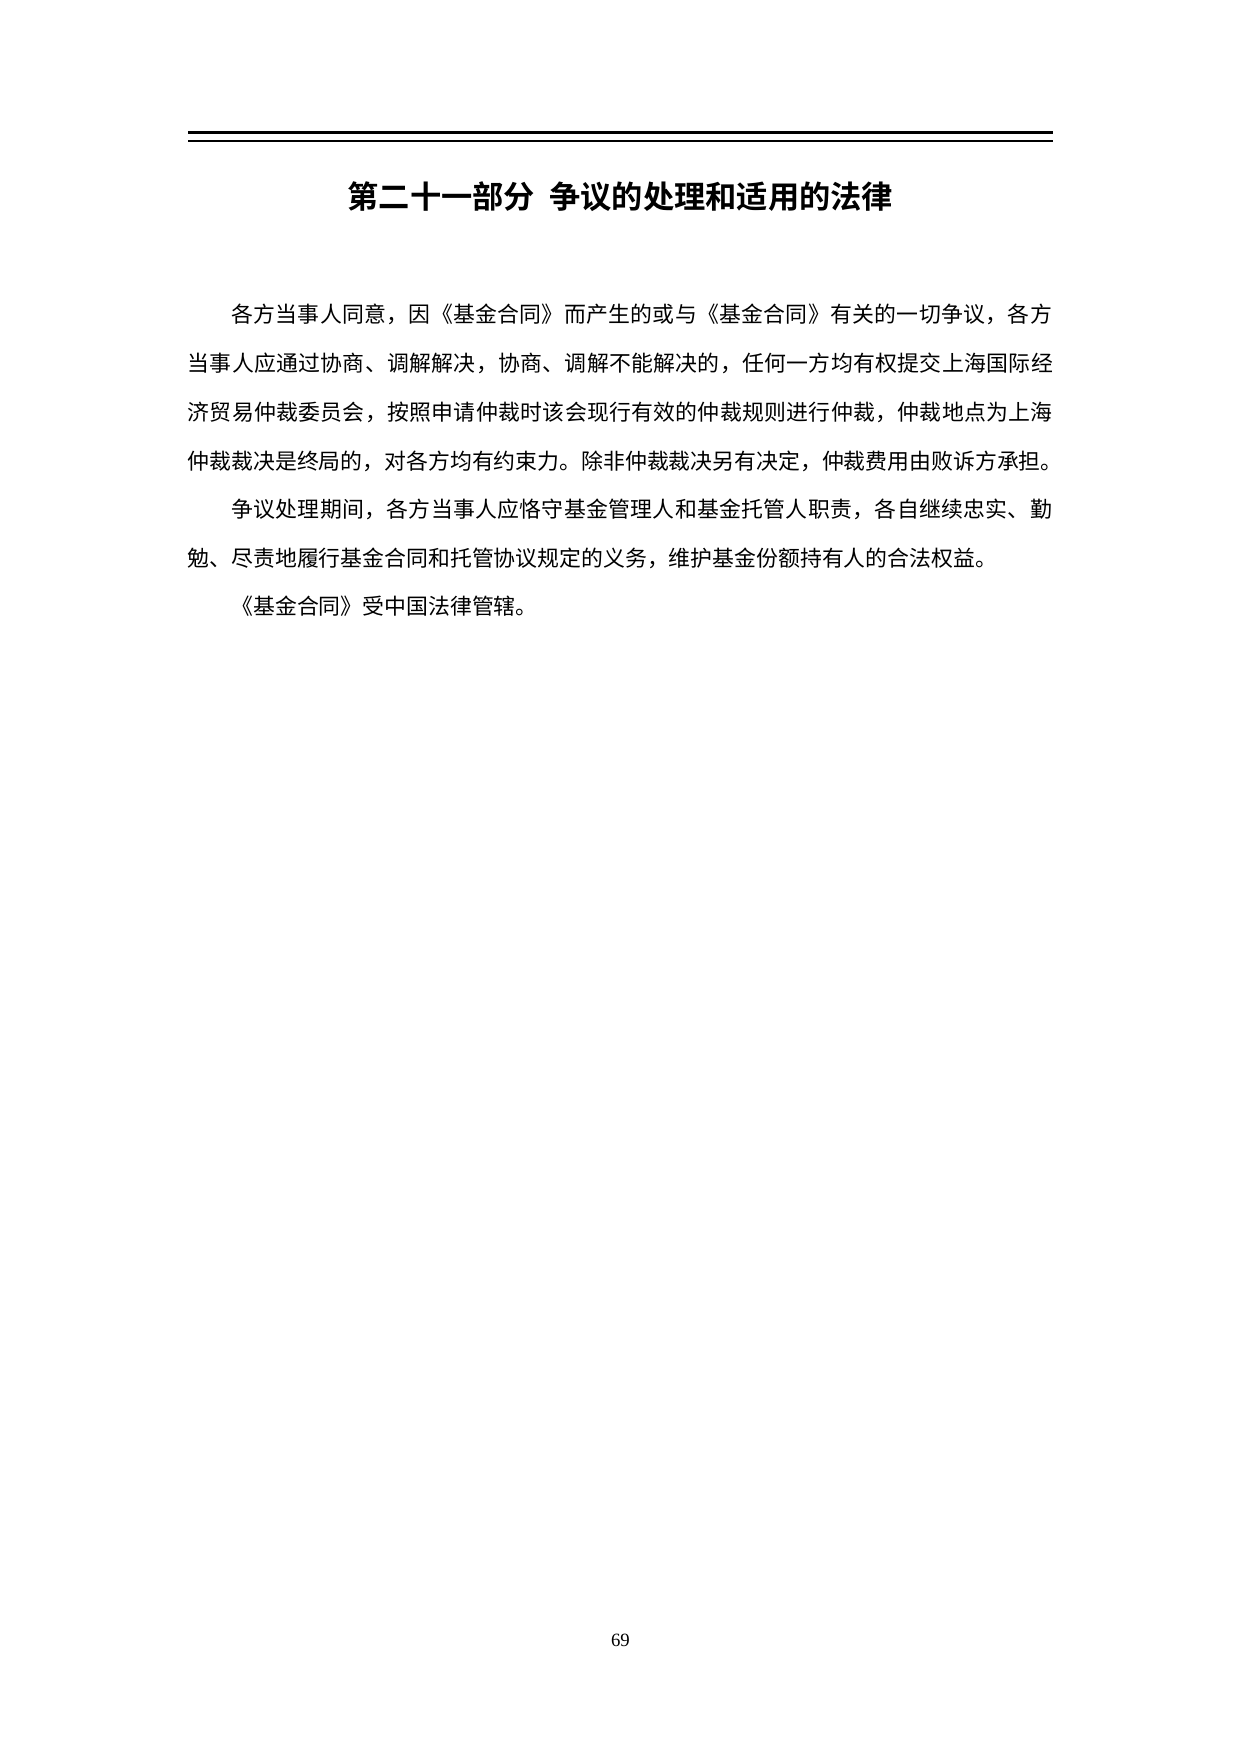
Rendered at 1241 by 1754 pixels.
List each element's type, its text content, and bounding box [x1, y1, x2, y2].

subtitle 第二十一部分 争议的处理和适用的法律 [187, 162, 1053, 227]
text 各方当事人同意，因《基金合同》而产生的或与《基金合同》有关的一切争议，各方当事人应通过协商、调解解决，协商、调解不能解决的，任何一方均有权提交上海国际经济贸易仲裁委员会，按照申请仲裁时该会现行有效的仲裁规则进行仲裁，仲裁地点为上海。仲裁裁决是终局的，对各方均有约束力。除非仲裁裁决另有决定，仲裁费用由败诉方承担。 [187, 297, 1053, 476]
text 《基金合同》受中国法律管辖。 [187, 589, 1053, 621]
text 争议处理期间，各方当事人应恪守基金管理人和基金托管人职责，各自继续忠实、勤勉、尽责地履行基金合同和托管协议规定的义务，维护基金份额持有人的合法权益。 [187, 492, 1053, 573]
